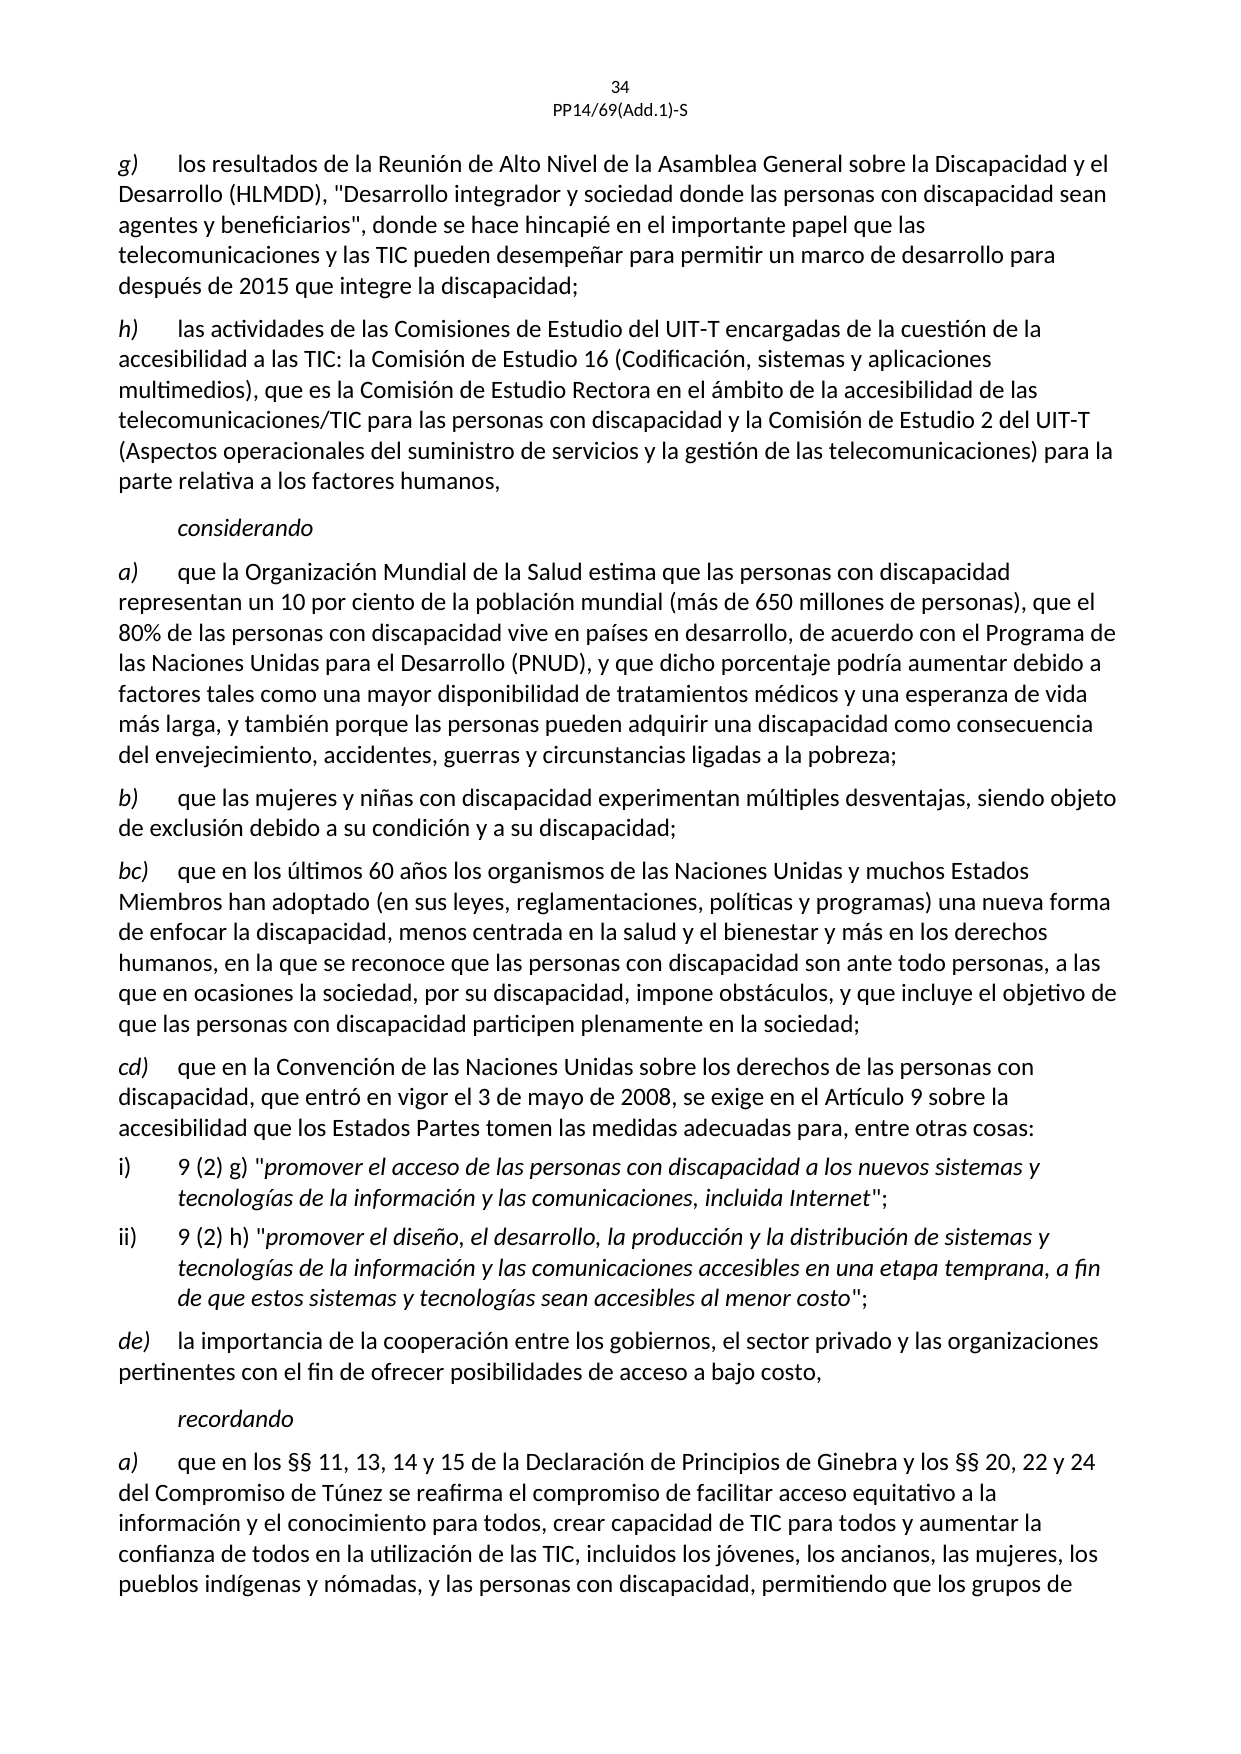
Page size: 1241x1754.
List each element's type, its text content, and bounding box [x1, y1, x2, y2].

text ii) 9 (2) h) "promover el diseño, el desarrollo, la producción y la distribución de sistemas y tecnologías de la información y las comunicaciones accesibles en una etapa temprana, a fin de que estos sistemas y tecnologías sean accesibles al menor costo"; [118, 1221, 1122, 1313]
text ) que en los últimos 60 años los organismos de las Naciones Unidas y muchos Estados Miembros han adoptado (en sus leyes, reglamentaciones, políticas y programas) una nueva forma de enfocar la discapacidad, menos centrada en la salud y el bienestar y más en los derechos humanos, en la que se reconoce que las personas con discapacidad son ante todo personas, a las que en ocasiones la sociedad, por su discapacidad, impone obstáculos, y que incluye el objetivo de que las personas con discapacidad participen plenamente en la sociedad; [118, 855, 1122, 1038]
text ) la importancia de la cooperación entre los gobiernos, el sector privado y las organizaciones pertinentes con el fin de ofrecer posibilidades de acceso a bajo costo, [118, 1326, 1122, 1387]
text a) que la Organización Mundial de la Salud estima que las personas con discapacidad representan un 10 por ciento de la población mundial (más de 650 millones de personas), y que dicho porcentaje podría aumentar debido a factores tales como una mayor disponibilidad de tratamientos médicos y una esperanza de vida más larga, y también porque las personas pueden adquirir una discapacidad como consecuencia del envejecimiento, accidentes, guerras y circunstancias ligadas a la pobreza; [118, 556, 1122, 769]
text i) 9 (2) g) "promover el acceso de las personas con discapacidad a los nuevos sistemas y tecnologías de la información y las comunicaciones, incluida Internet"; [118, 1151, 1122, 1212]
text ) que en la Convención de las Naciones Unidas sobre los derechos de las personas con discapacidad, que entró en vigor el 3 de mayo de 2008, se exige en el Artículo 9 sobre la accesibilidad que los Estados Partes tomen las medidas adecuadas para, entre otras cosas: [118, 1051, 1122, 1142]
text considerando [177, 513, 1122, 543]
text recordando [177, 1403, 1122, 1434]
